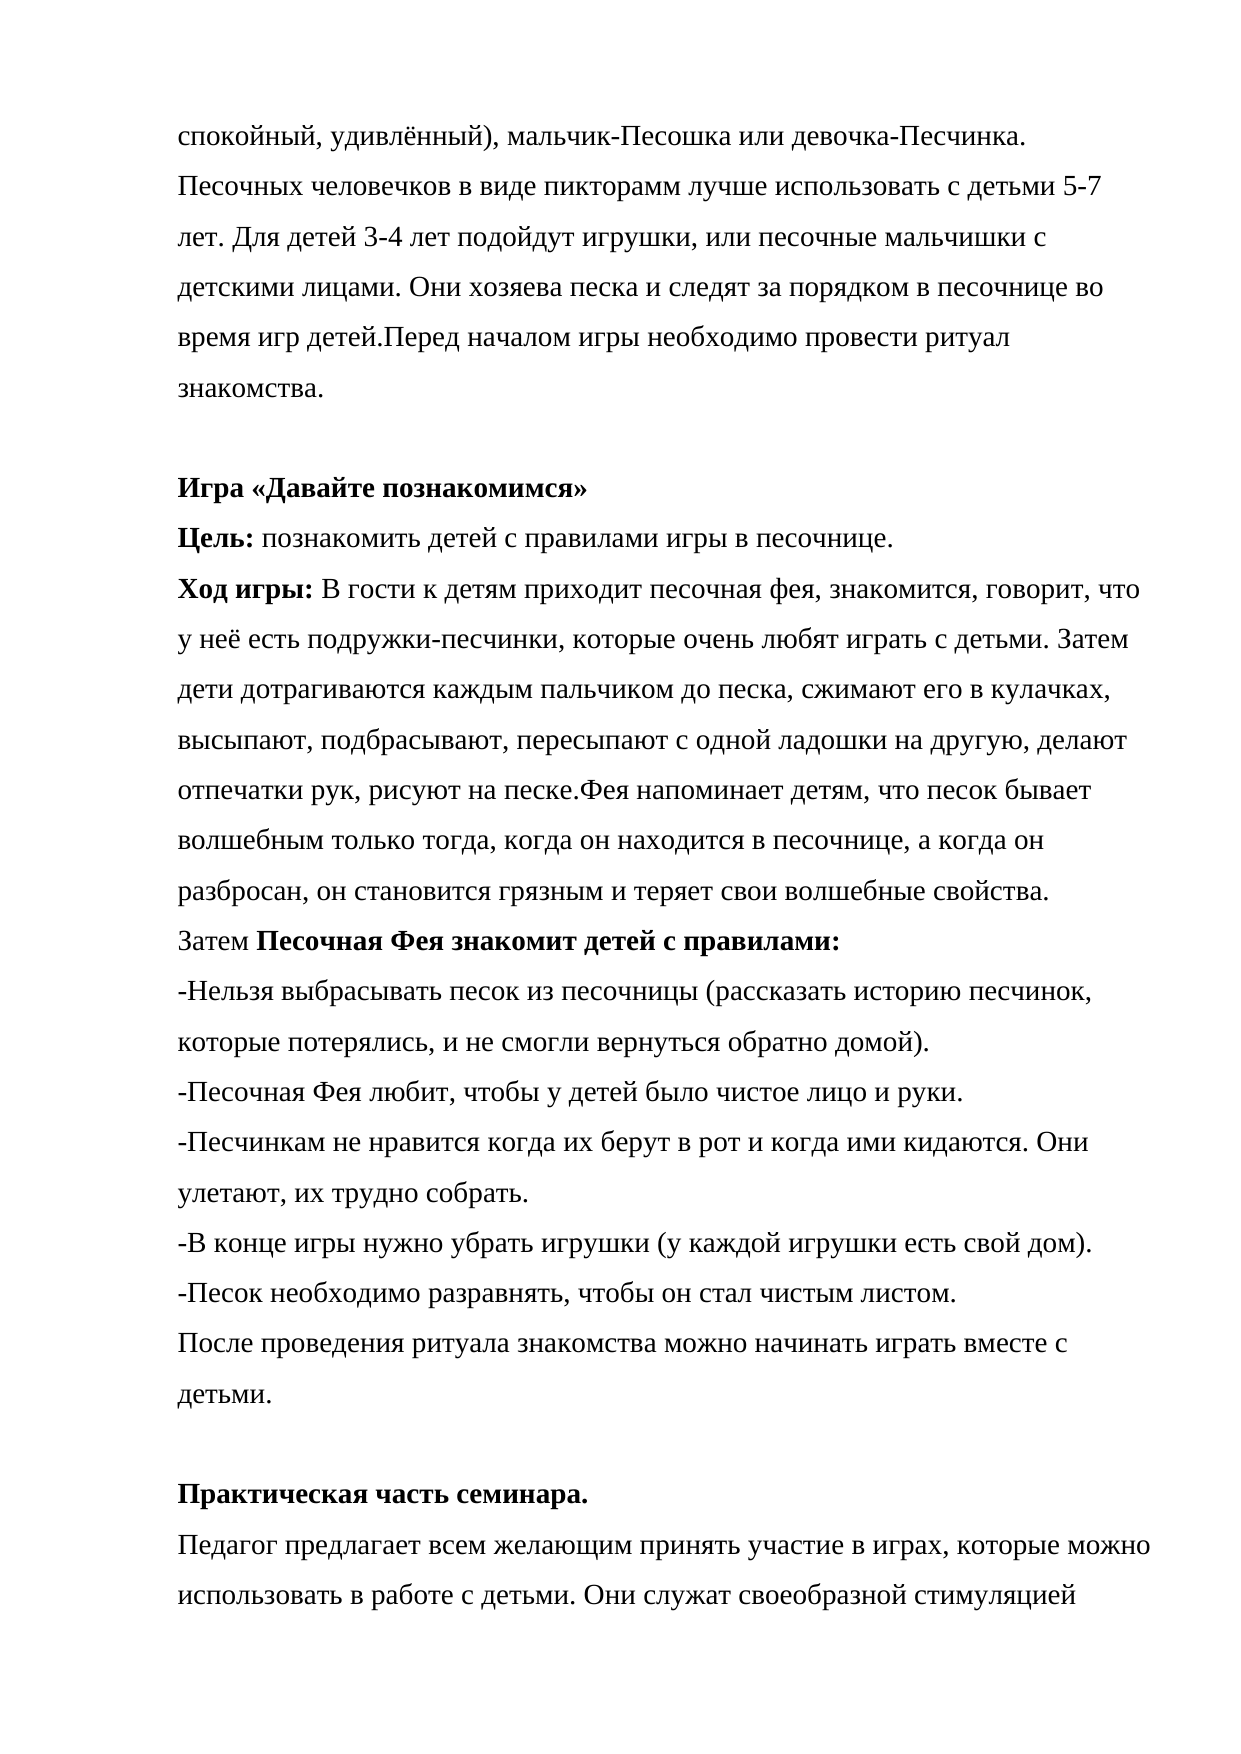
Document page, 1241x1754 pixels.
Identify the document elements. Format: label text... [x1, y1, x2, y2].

text Игра «Давайте познакомимся» Цель: познакомить детей с правилами игры в песочнице. Ход игры: В гости к детям приходит песочная фея, знакомится, говорит, что у неё есть подружки-песчинки, которые очень любят играть с детьми. Затем дети дотрагиваются каждым пальчиком до песка, сжимают его в кулачках, высыпают, подбрасывают, пересыпают с одной ладошки на другую, делают отпечатки рук, рисуют на песке.Фея напоминает детям, что песок бывает волшебным только тогда, когда он находится в песочнице, а когда он разбросан, он становится грязным и теряет свои волшебные свойства. Затем Песочная Фея знакомит детей с правилами: -Нельзя выбрасывать песок из песочницы (рассказать историю песчинок, которые потерялись, и не смогли вернуться обратно домой). -Песочная Фея любит, чтобы у детей было чистое лицо и руки. -Песчинкам не нравится когда их берут в рот и когда ими кидаются. Они улетают, их трудно собрать. -В конце игры нужно убрать игрушки (у каждой игрушки есть свой дом). -Песок необходимо разравнять, чтобы он стал чистым листом. После проведения ритуала знакомства можно начинать играть вместе с детьми. [177, 470, 1152, 1409]
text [177, 1477, 1152, 1611]
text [177, 118, 1152, 403]
